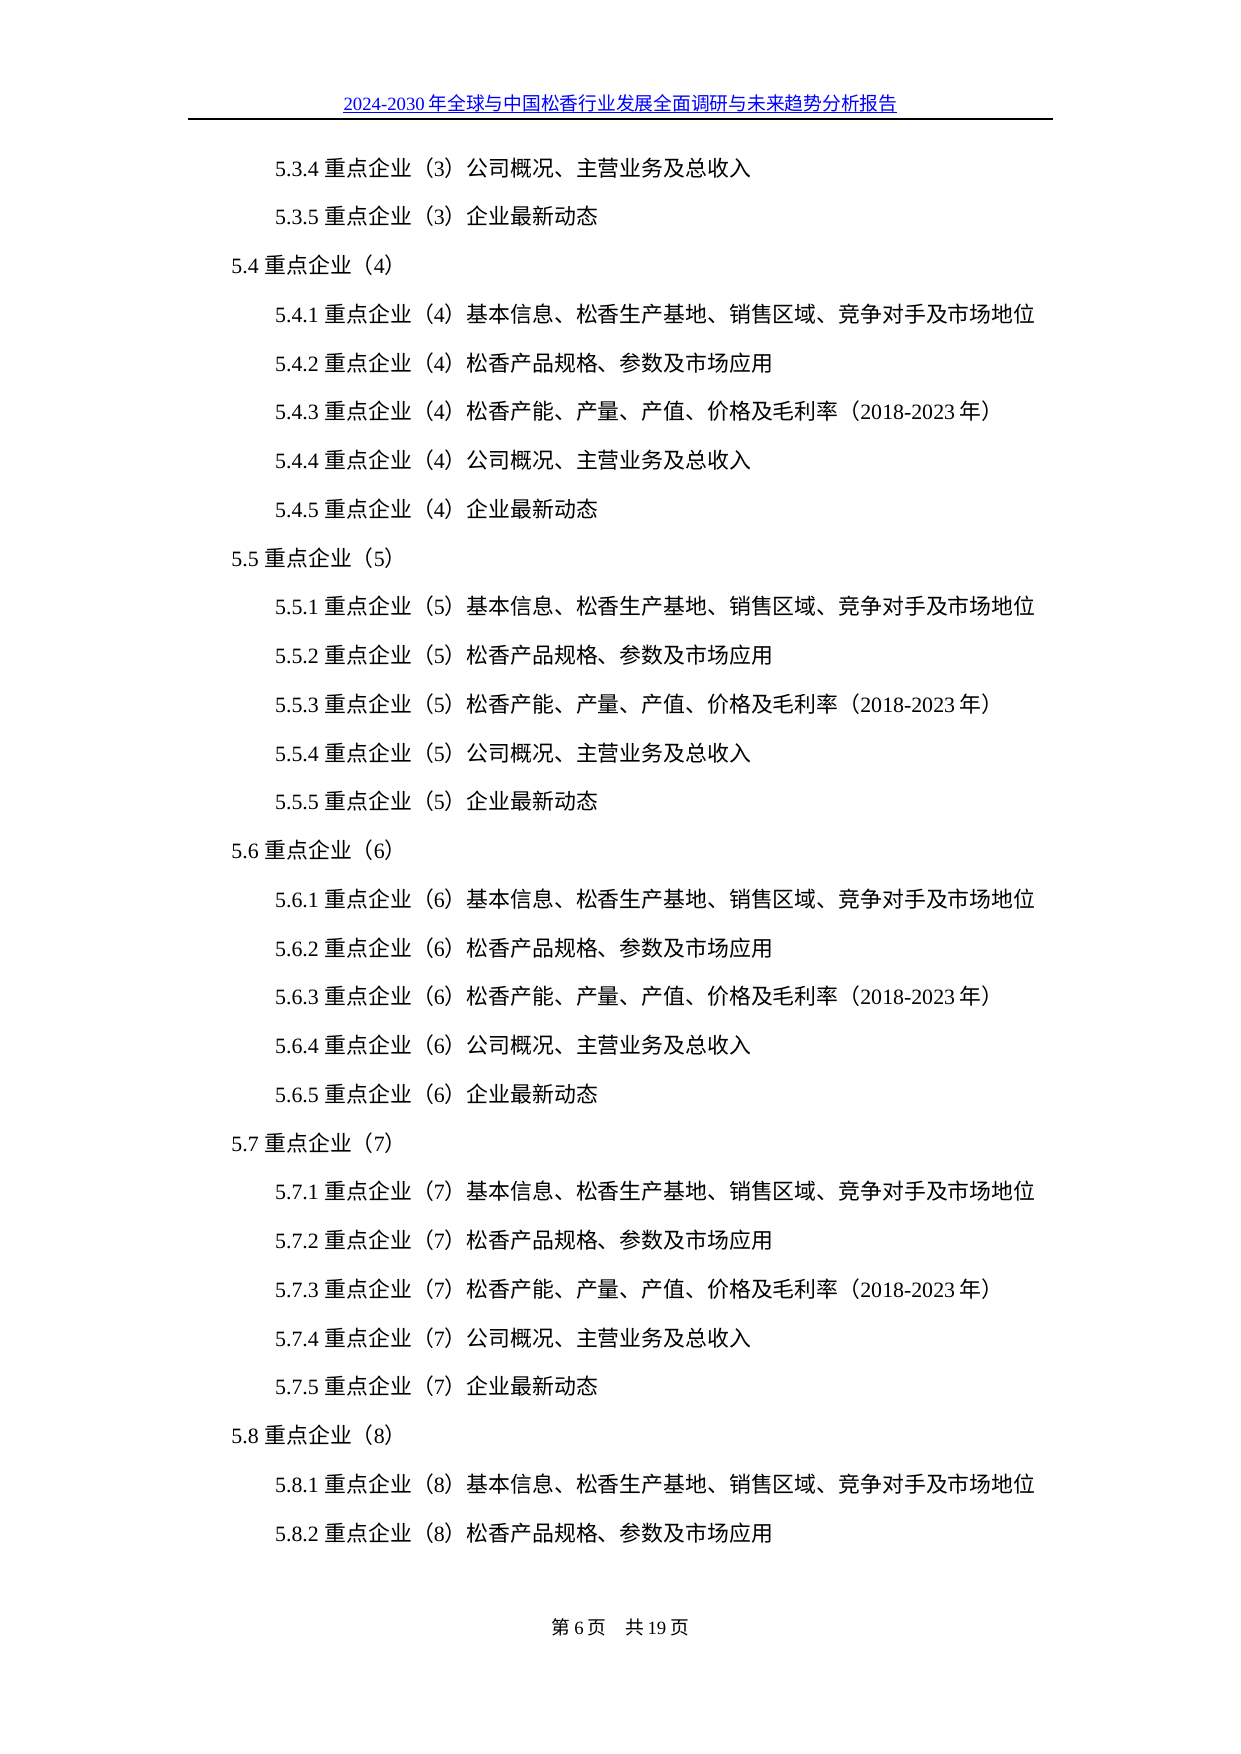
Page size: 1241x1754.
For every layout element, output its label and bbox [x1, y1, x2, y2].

text [187, 150, 1053, 1548]
